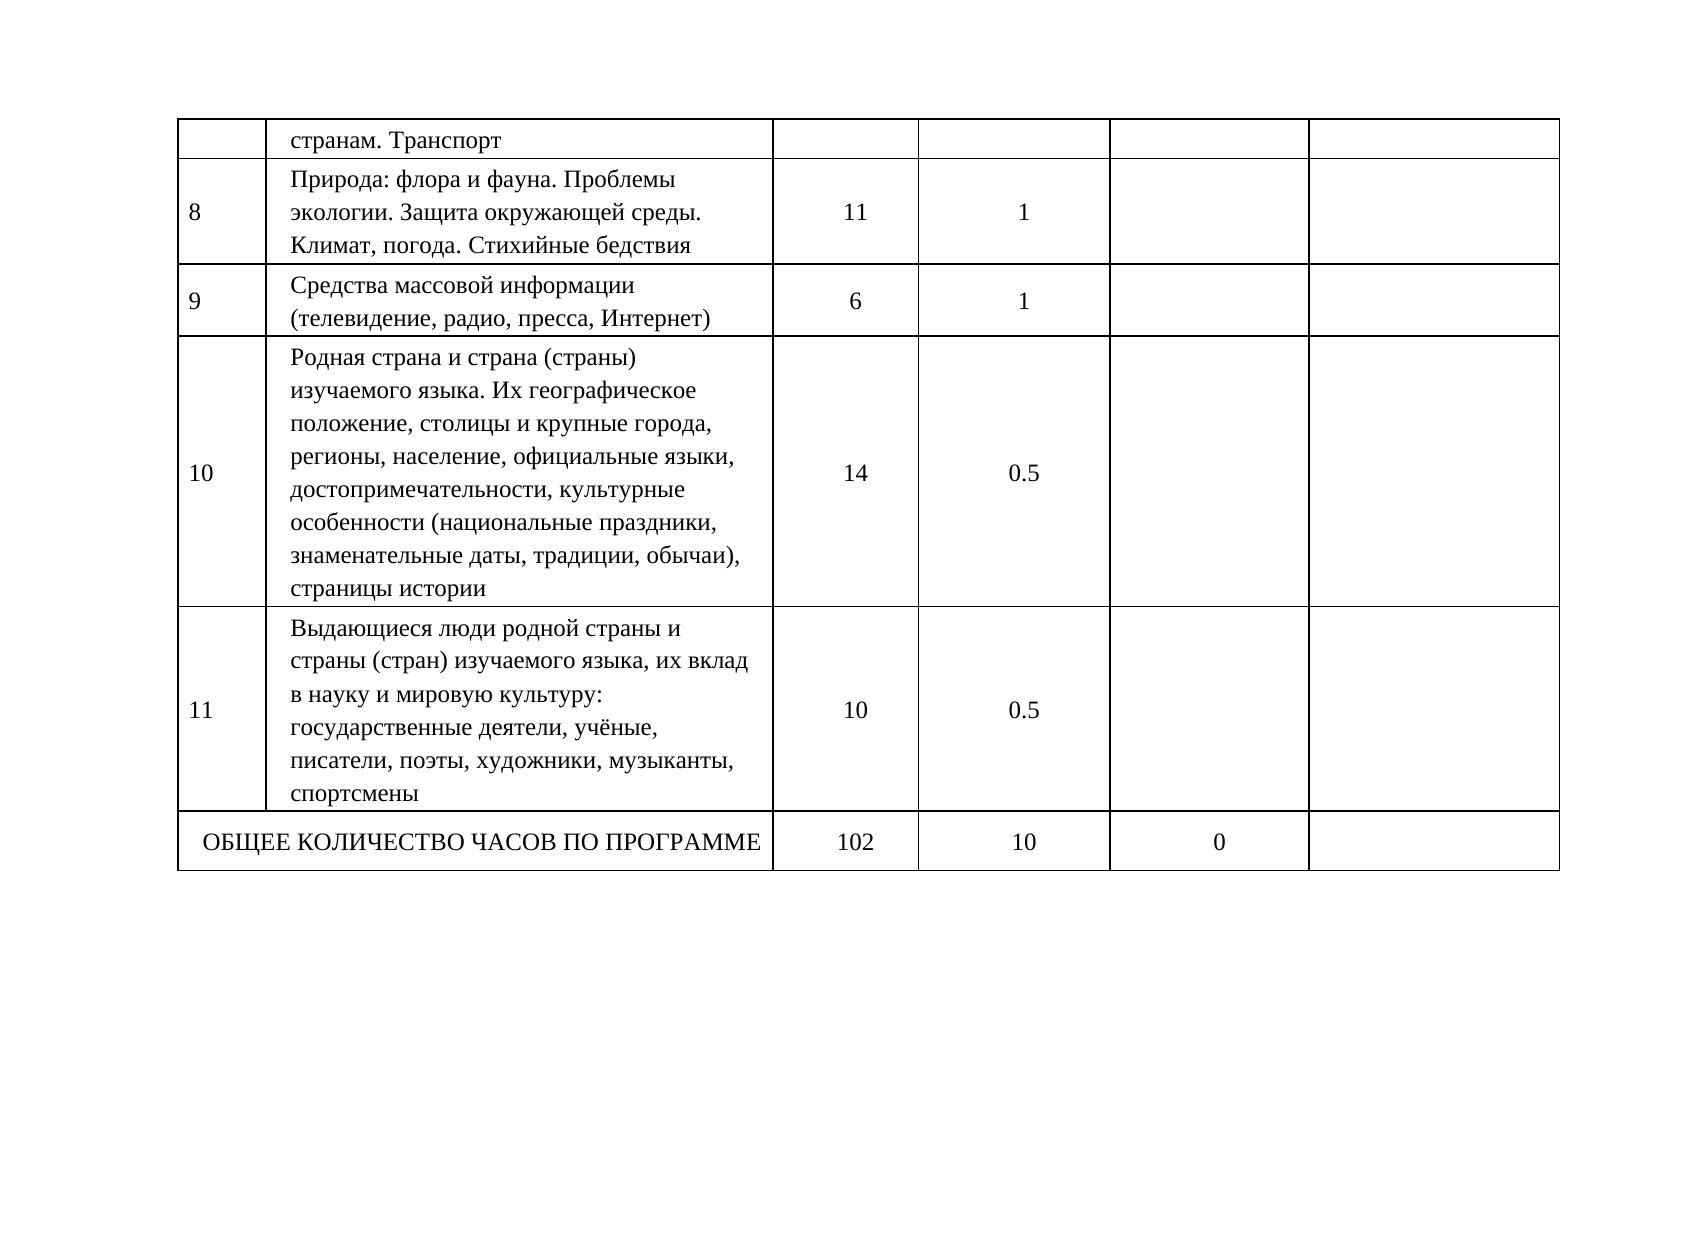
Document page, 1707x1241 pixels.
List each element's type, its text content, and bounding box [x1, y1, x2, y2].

table_cell [1111, 120, 1308, 157]
table_cell 102 [774, 812, 918, 870]
table_cell 8 [179, 159, 265, 263]
table_cell [1310, 812, 1559, 870]
table_cell 10 [774, 607, 918, 810]
table_cell 11 [774, 159, 918, 263]
table_cell [1310, 265, 1559, 335]
table_cell [1310, 120, 1559, 157]
table_cell 1 [919, 159, 1109, 263]
table_cell [1111, 337, 1308, 606]
table_cell [1310, 607, 1559, 810]
table_cell [1111, 159, 1308, 263]
table_cell Природа: флора и фауна. Проблемы экологии. Защита окружающей среды. Климат, погода. Стихийные бедствия [267, 159, 772, 263]
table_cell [267, 120, 772, 157]
table_cell [1310, 337, 1559, 606]
table_cell 0 [1111, 812, 1308, 870]
table_cell [1111, 265, 1308, 335]
table_cell 11 [179, 607, 265, 810]
table_cell 10 [179, 337, 265, 606]
table_cell [1111, 607, 1308, 810]
table_cell 12 [774, 120, 918, 157]
table_cell Средства массовой информации (телевидение, радио, пресса, Интернет) [267, 265, 772, 335]
table_cell Родная страна и страна (страны) изучаемого языка. Их географическое положение, столицы и крупные города, регионы, население, официальные языки, достопримечательности, культурные особенности (национальные праздники, знаменательные даты, традиции, обычаи), страницы истории [267, 337, 772, 606]
table_cell [1310, 159, 1559, 263]
table_cell Выдающиеся люди родной страны и страны (стран) изучаемого языка, их вклад в науку и мировую культуру: государственные деятели, учёные, писатели, поэты, художники, музыканты, спортсмены [267, 607, 772, 810]
table_cell 14 [774, 337, 918, 606]
table_cell 0.5 [919, 607, 1109, 810]
table_cell 9 [179, 265, 265, 335]
table_cell 1 [919, 265, 1109, 335]
table_cell ОБЩЕЕ КОЛИЧЕСТВО ЧАСОВ ПО ПРОГРАММЕ [179, 812, 772, 870]
table_cell 7 [179, 120, 265, 157]
table_cell 1 [919, 120, 1109, 157]
table_cell 6 [774, 265, 918, 335]
table_cell 10 [919, 812, 1109, 870]
table_cell 0.5 [919, 337, 1109, 606]
